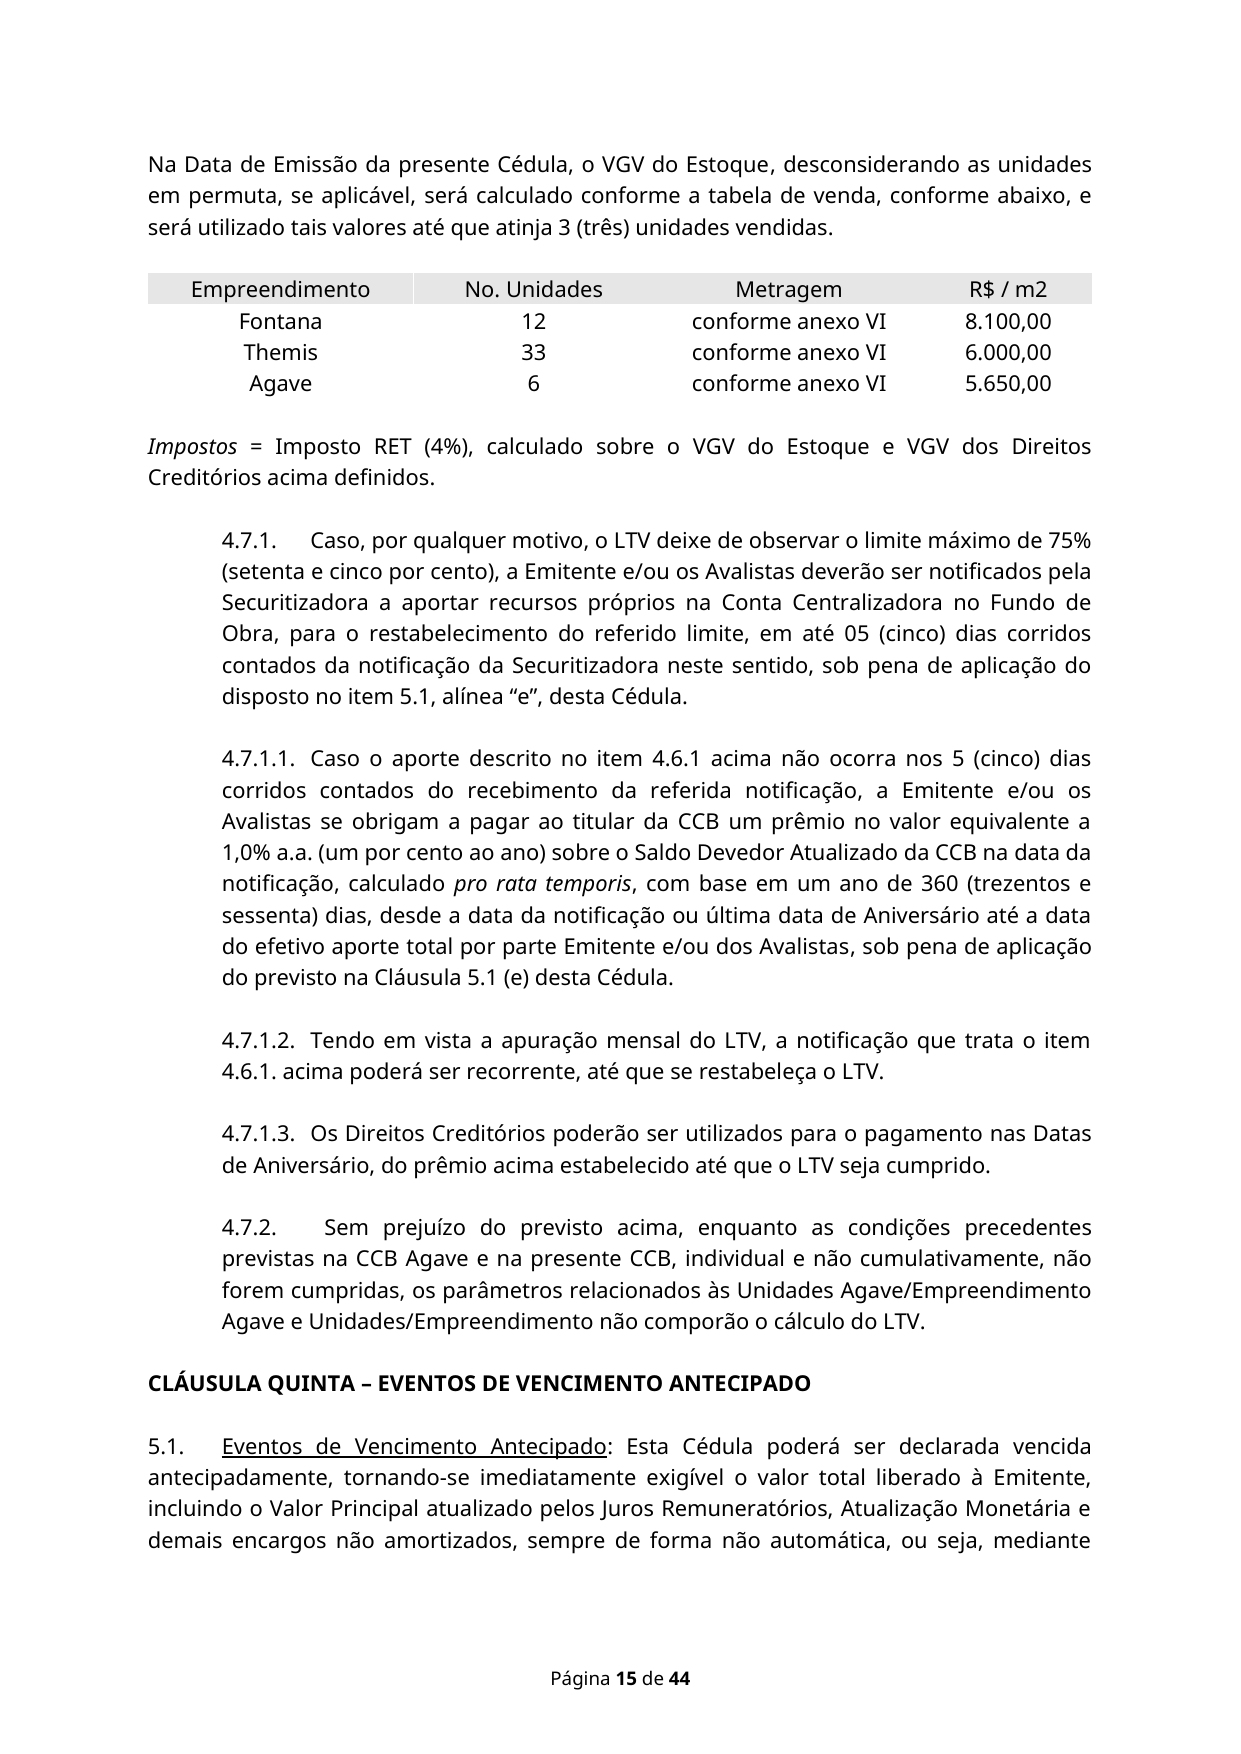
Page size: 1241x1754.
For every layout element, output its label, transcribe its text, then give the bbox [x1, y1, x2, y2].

table_cell 33 [414, 335, 654, 367]
text Na Data de Emissão da presente Cédula, o VGV do Estoque, desconsiderando as unidades em permuta, se aplicável, será calculado conforme a tabela de venda, conforme abaixo, e será utilizado tais valores até que atinja 3 (três) unidades vendidas. [148, 148, 1092, 241]
table_cell 6.000,00 [924, 335, 1092, 367]
table_cell Agave [148, 367, 413, 398]
table_header No. Unidades [414, 273, 654, 304]
list Sem prejuízo do previsto acima, enquanto as condições precedentes previstas na CCB Agave e na presente CCB, individual e não cumulativamente, não forem cumpridas, os parâmetros relacionados às Unidades Agave/Empreendimento Agave e Unidades/Empreendimento não comporão o cálculo do LTV. [222, 1211, 1092, 1336]
table_header Empreendimento [148, 273, 413, 304]
list Tendo em vista a apuração mensal do LTV, a notificação que trata o item 4.6.1. acima poderá ser recorrente, até que se restabeleça o LTV. [222, 1023, 1092, 1086]
table_cell Themis [148, 335, 413, 367]
table_cell 6 [414, 367, 654, 398]
table_cell conforme anexo VI [654, 367, 924, 398]
table_cell 12 [414, 304, 654, 335]
table_cell conforme anexo VI [654, 304, 924, 335]
table_cell conforme anexo VI [654, 335, 924, 367]
table_header Metragem [654, 273, 924, 304]
list Caso, por qualquer motivo, o LTV deixe de observar o limite máximo de 75% (setenta e cinco por cento), a Emitente e/ou os Avalistas deverão ser notificados pela Securitizadora a aportar recursos próprios na Conta Centralizadora no Fundo de Obra, para o restabelecimento do referido limite, em até 05 (cinco) dias corridos contados da notificação da Securitizadora neste sentido, sob pena de aplicação do disposto no item 5.1, alínea “e”, desta Cédula. [222, 523, 1092, 711]
text Impostos = Imposto RET (4%), calculado sobre o VGV do Estoque e VGV dos Direitos Creditórios acima definidos. [148, 429, 1092, 492]
text CLÁUSULA QUINTA – EVENTOS DE VENCIMENTO ANTECIPADO [148, 1367, 1092, 1398]
list Os Direitos Creditórios poderão ser utilizados para o pagamento nas Datas de Aniversário, do prêmio acima estabelecido até que o LTV seja cumprido. [222, 1117, 1092, 1179]
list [148, 1429, 1092, 1554]
table_cell 8.100,00 [924, 304, 1092, 335]
list Caso o aporte descrito no item 4.6.1 acima não ocorra nos 5 (cinco) dias corridos contados do recebimento da referida notificação, a Emitente e/ou os Avalistas se obrigam a pagar ao titular da CCB um prêmio no valor equivalente a 1,0% a.a. (um por cento ao ano) sobre o Saldo Devedor Atualizado da CCB na data da notificação, calculado pro rata temporis, com base em um ano de 360 (trezentos e sessenta) dias, desde a data da notificação ou última data de Aniversário até a data do efetivo aporte total por parte Emitente e/ou dos Avalistas, sob pena de aplicação do previsto na Cláusula 5.1 (e) desta Cédula. [222, 742, 1092, 992]
table_cell Fontana [148, 304, 413, 335]
table_cell 5.650,00 [924, 367, 1092, 398]
table_header R$ / m2 [924, 273, 1092, 304]
